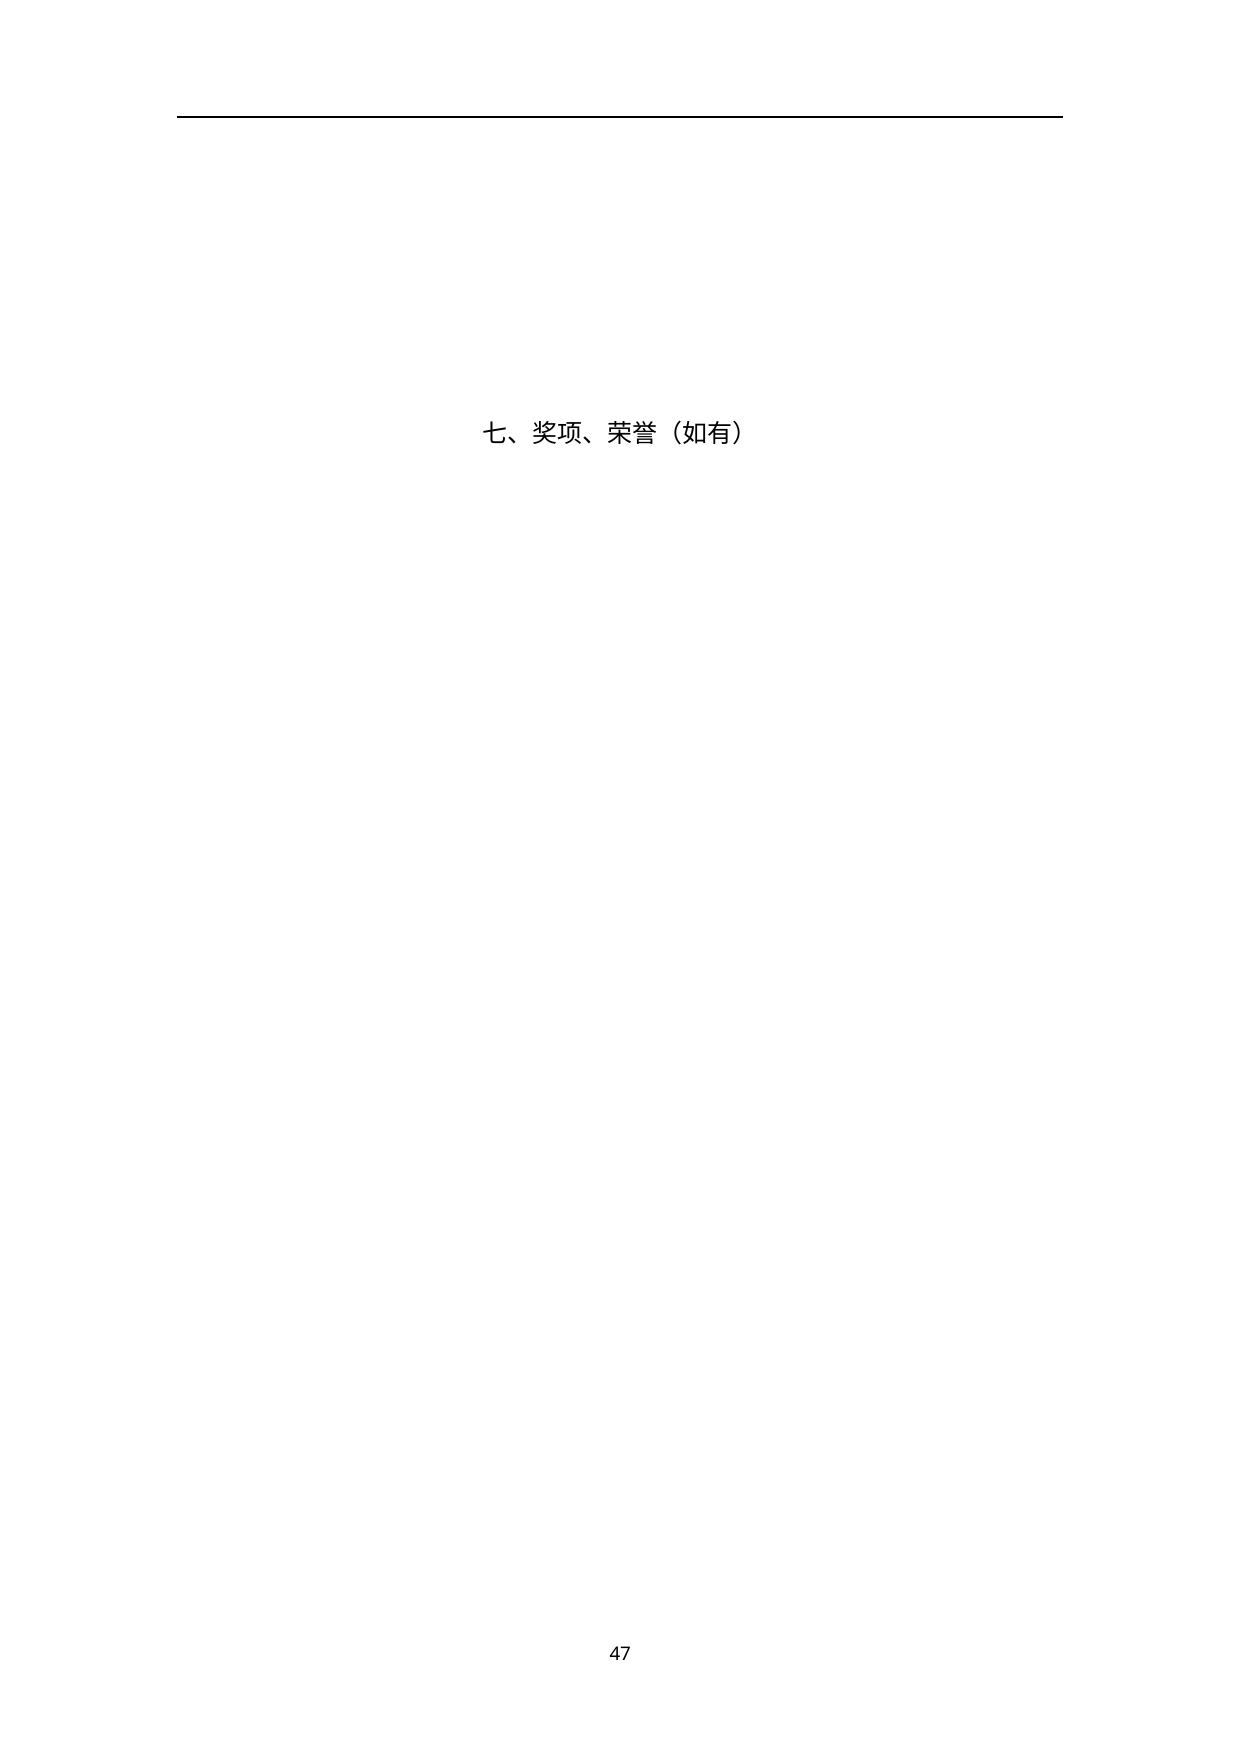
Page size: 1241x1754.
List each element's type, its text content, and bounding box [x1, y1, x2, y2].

text 七、奖项、荣誉（如有） [177, 400, 1063, 453]
